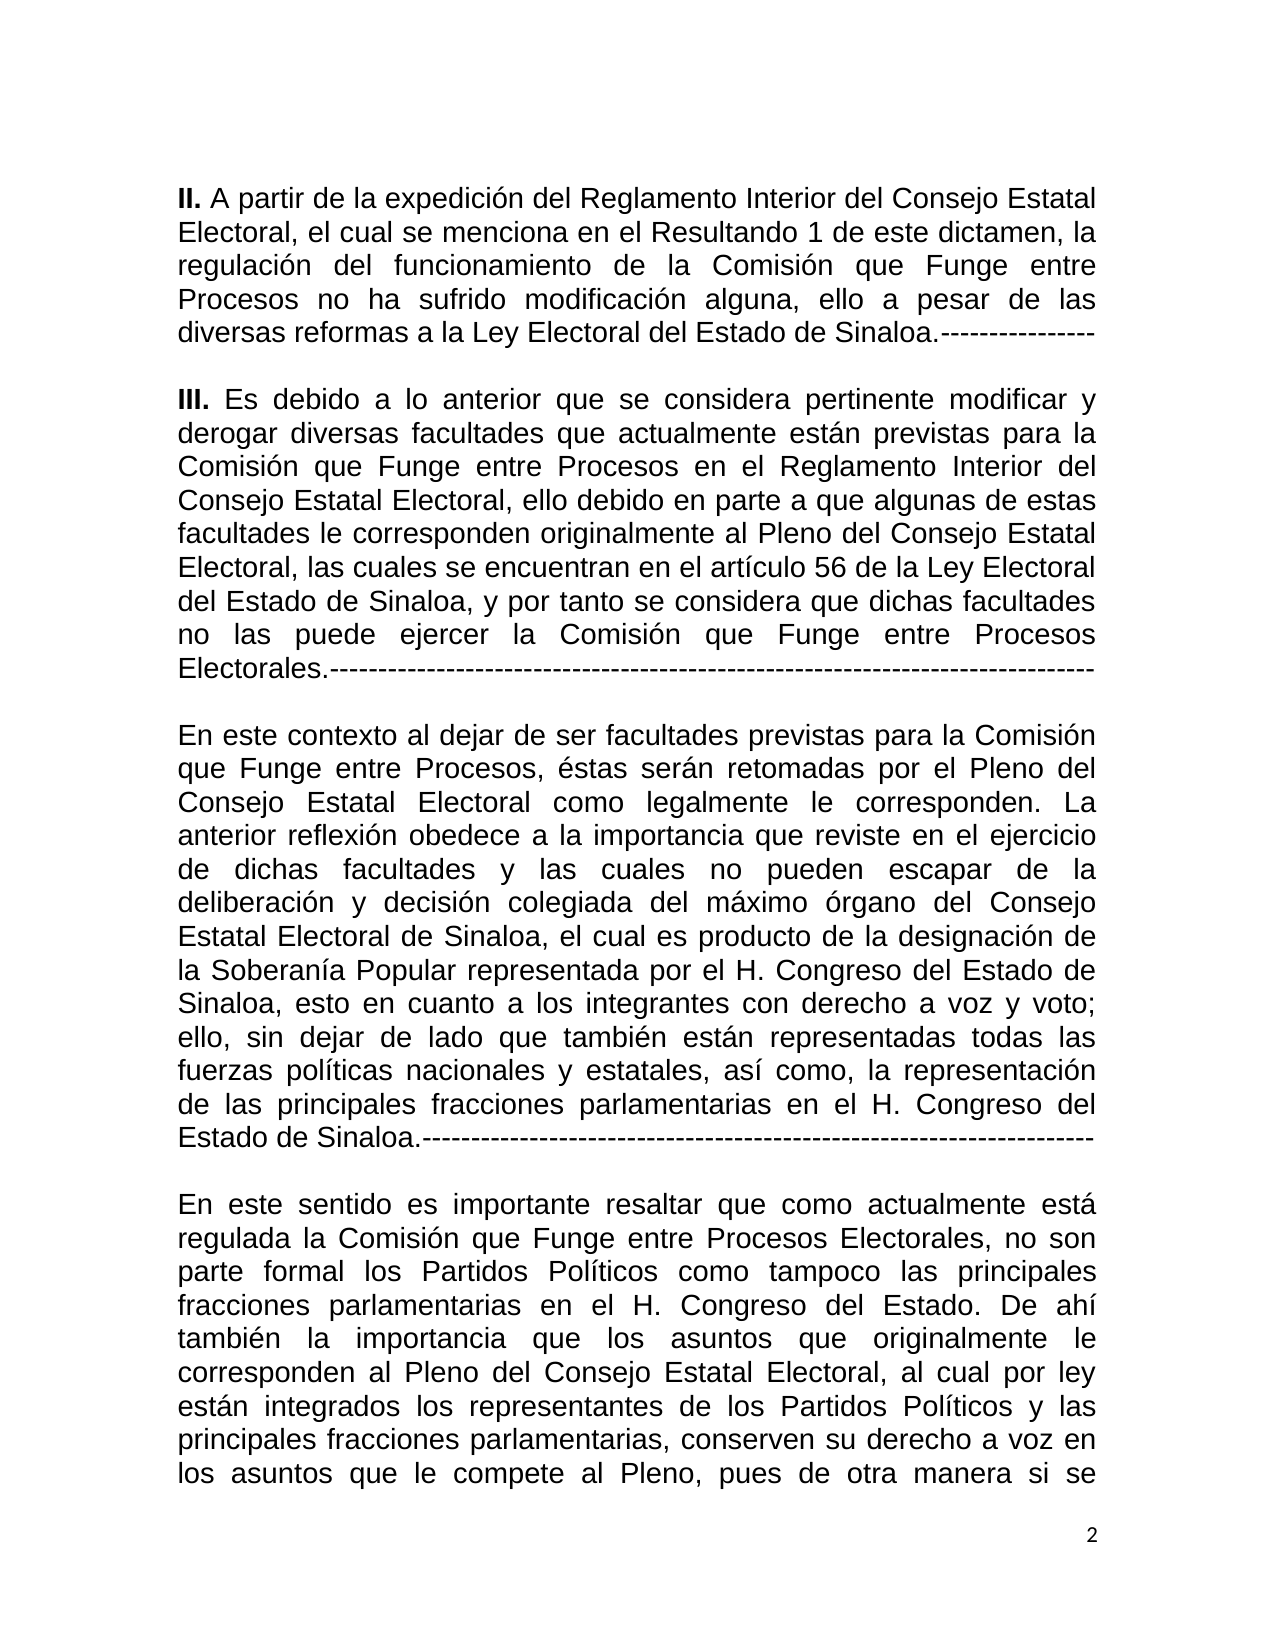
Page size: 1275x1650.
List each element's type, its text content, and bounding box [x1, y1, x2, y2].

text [177, 1187, 1098, 1489]
text En este contexto al dejar de ser facultades previstas para la Comisión que Funge entre Procesos, éstas serán retomadas por el Pleno del Consejo Estatal Electoral como legalmente le corresponden. La anterior reflexión obedece a la importancia que reviste en el ejercicio de dichas facultades y las cuales no pueden escapar de la deliberación y decisión colegiada del máximo órgano del Consejo Estatal Electoral de Sinaloa, el cual es producto de la designación de la Soberanía Popular representada por el H. Congreso del Estado de Sinaloa, esto en cuanto a los integrantes con derecho a voz y voto; ello, sin dejar de lado que también están representadas todas las fuerzas políticas nacionales y estatales, así como, la representación de las principales fracciones parlamentarias en el H. Congreso del Estado de Sinaloa. [177, 718, 1098, 1154]
text II. A partir de la expedición del Reglamento Interior del Consejo Estatal Electoral, el cual se menciona en el Resultando 1 de este dictamen, la regulación del funcionamiento de la Comisión que Funge entre Procesos no ha sufrido modificación alguna, ello a pesar de las diversas reformas a la Ley Electoral del Estado de Sinaloa. [177, 181, 1098, 349]
text III. Es debido a lo anterior que se considera pertinente modificar y derogar diversas facultades que actualmente están previstas para la Comisión que Funge entre Procesos en el Reglamento Interior del Consejo Estatal Electoral, ello debido en parte a que algunas de estas facultades le corresponden originalmente al Pleno del Consejo Estatal Electoral, las cuales se encuentran en el artículo 56 de la Ley Electoral del Estado de Sinaloa, y por tanto se considera que dichas facultades no las puede ejercer la Comisión que Funge entre Procesos Electorales. [177, 382, 1098, 684]
